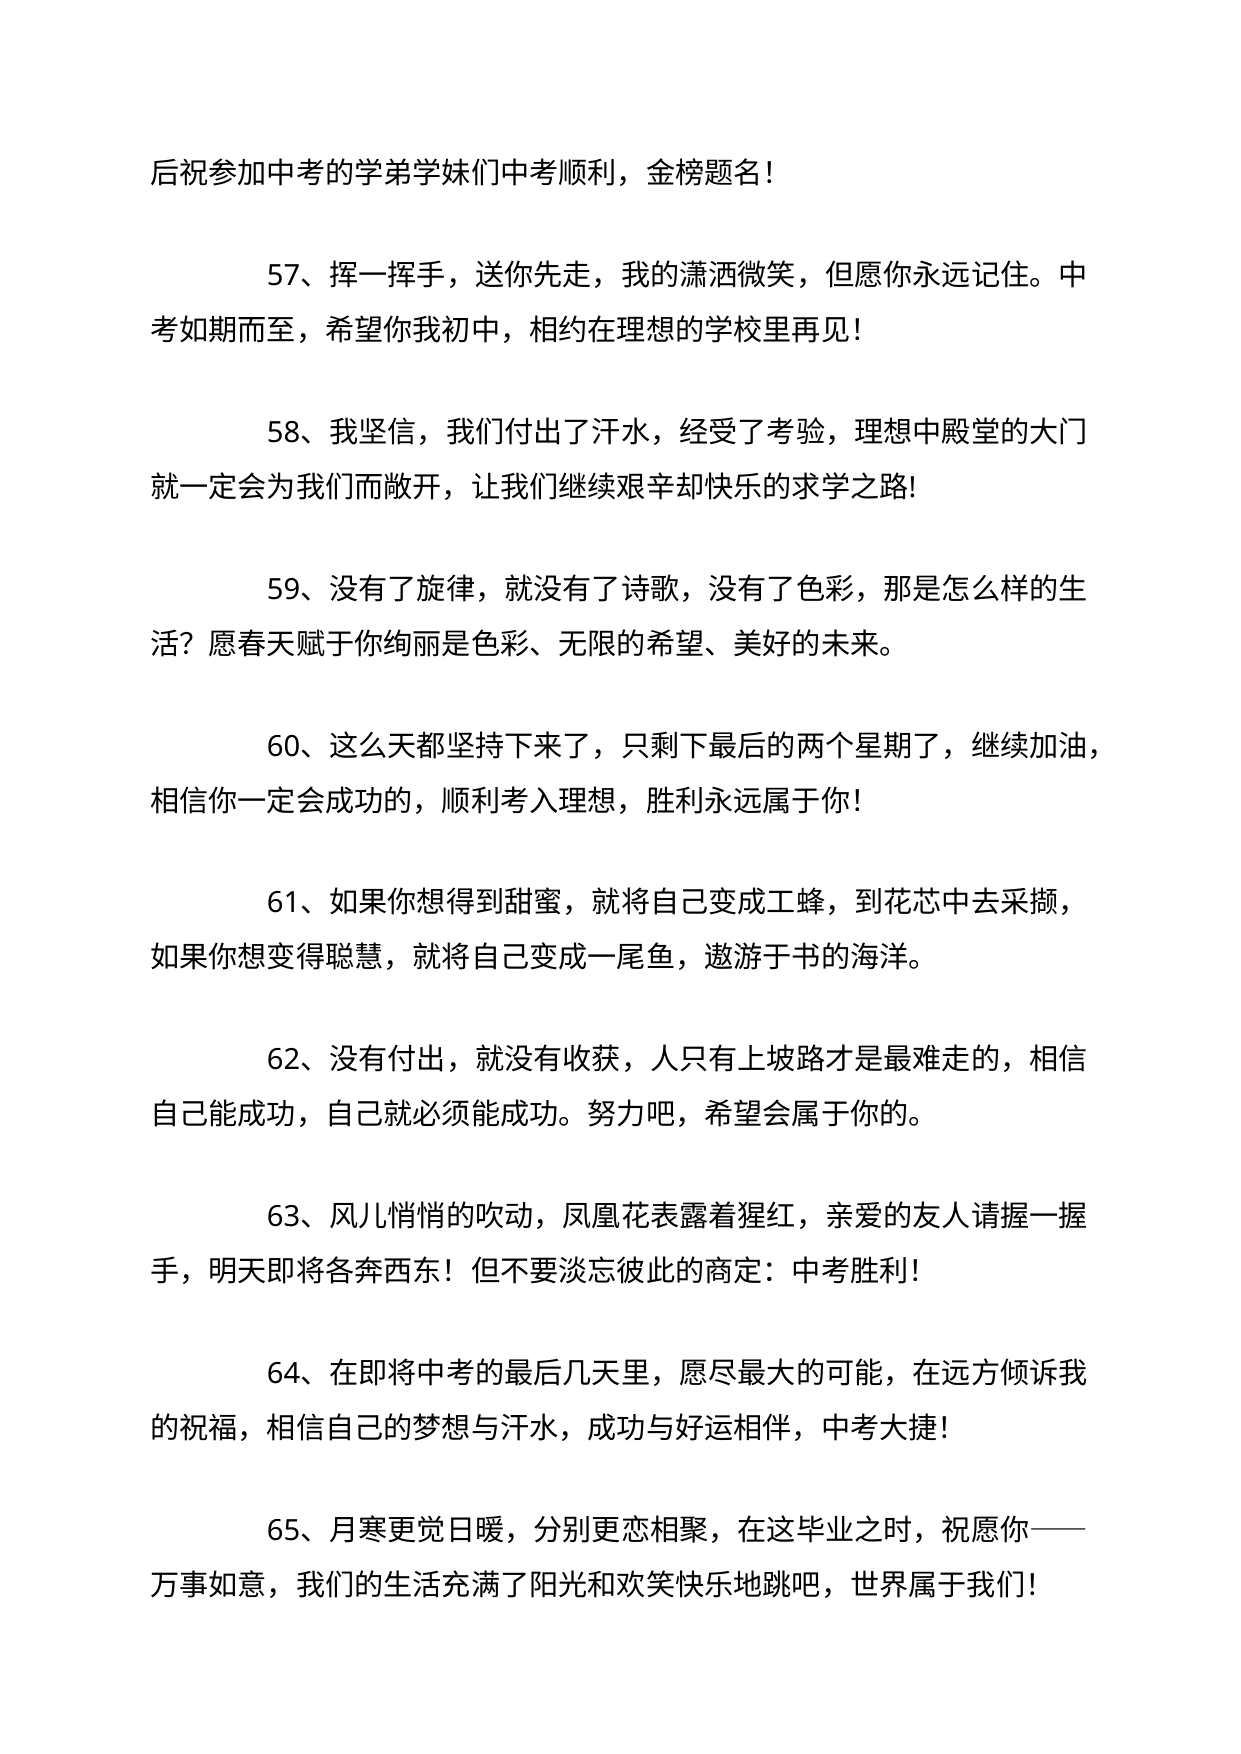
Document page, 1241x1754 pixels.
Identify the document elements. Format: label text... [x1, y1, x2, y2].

text 61、如果你想得到甜蜜，就将自己变成工蜂，到花芯中去采撷，如果你想变得聪慧，就将自己变成一尾鱼，遨游于书的海洋。 [150, 879, 1090, 976]
text 64、在即将中考的最后几天里，愿尽最大的可能，在远方倾诉我的祝福，相信自己的梦想与汗水，成功与好运相伴，中考大捷！ [150, 1349, 1090, 1447]
text 59、没有了旋律，就没有了诗歌，没有了色彩，那是怎么样的生活？愿春天赋于你绚丽是色彩、无限的希望、美好的未来。 [150, 566, 1090, 663]
text 62、没有付出，就没有收获，人只有上坡路才是最难走的，相信自己能成功，自己就必须能成功。努力吧，希望会属于你的。 [150, 1036, 1090, 1133]
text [150, 150, 1090, 192]
text 60、这么天都坚持下来了，只剩下最后的两个星期了，继续加油，相信你一定会成功的，顺利考入理想，胜利永远属于你！ [150, 722, 1090, 819]
text 57、挥一挥手，送你先走，我的潇洒微笑，但愿你永远记住。中考如期而至，希望你我初中，相约在理想的学校里再见！ [150, 252, 1090, 349]
text 58、我坚信，我们付出了汗水，经受了考验，理想中殿堂的大门就一定会为我们而敞开，让我们继续艰辛却快乐的求学之路! [150, 408, 1090, 506]
text 63、风儿悄悄的吹动，凤凰花表露着猩红，亲爱的友人请握一握手，明天即将各奔西东！但不要淡忘彼此的商定：中考胜利！ [150, 1193, 1090, 1290]
text 65、月寒更觉日暖，分别更恋相聚，在这毕业之时，祝愿你——万事如意，我们的生活充满了阳光和欢笑快乐地跳吧，世界属于我们！ [150, 1506, 1090, 1603]
